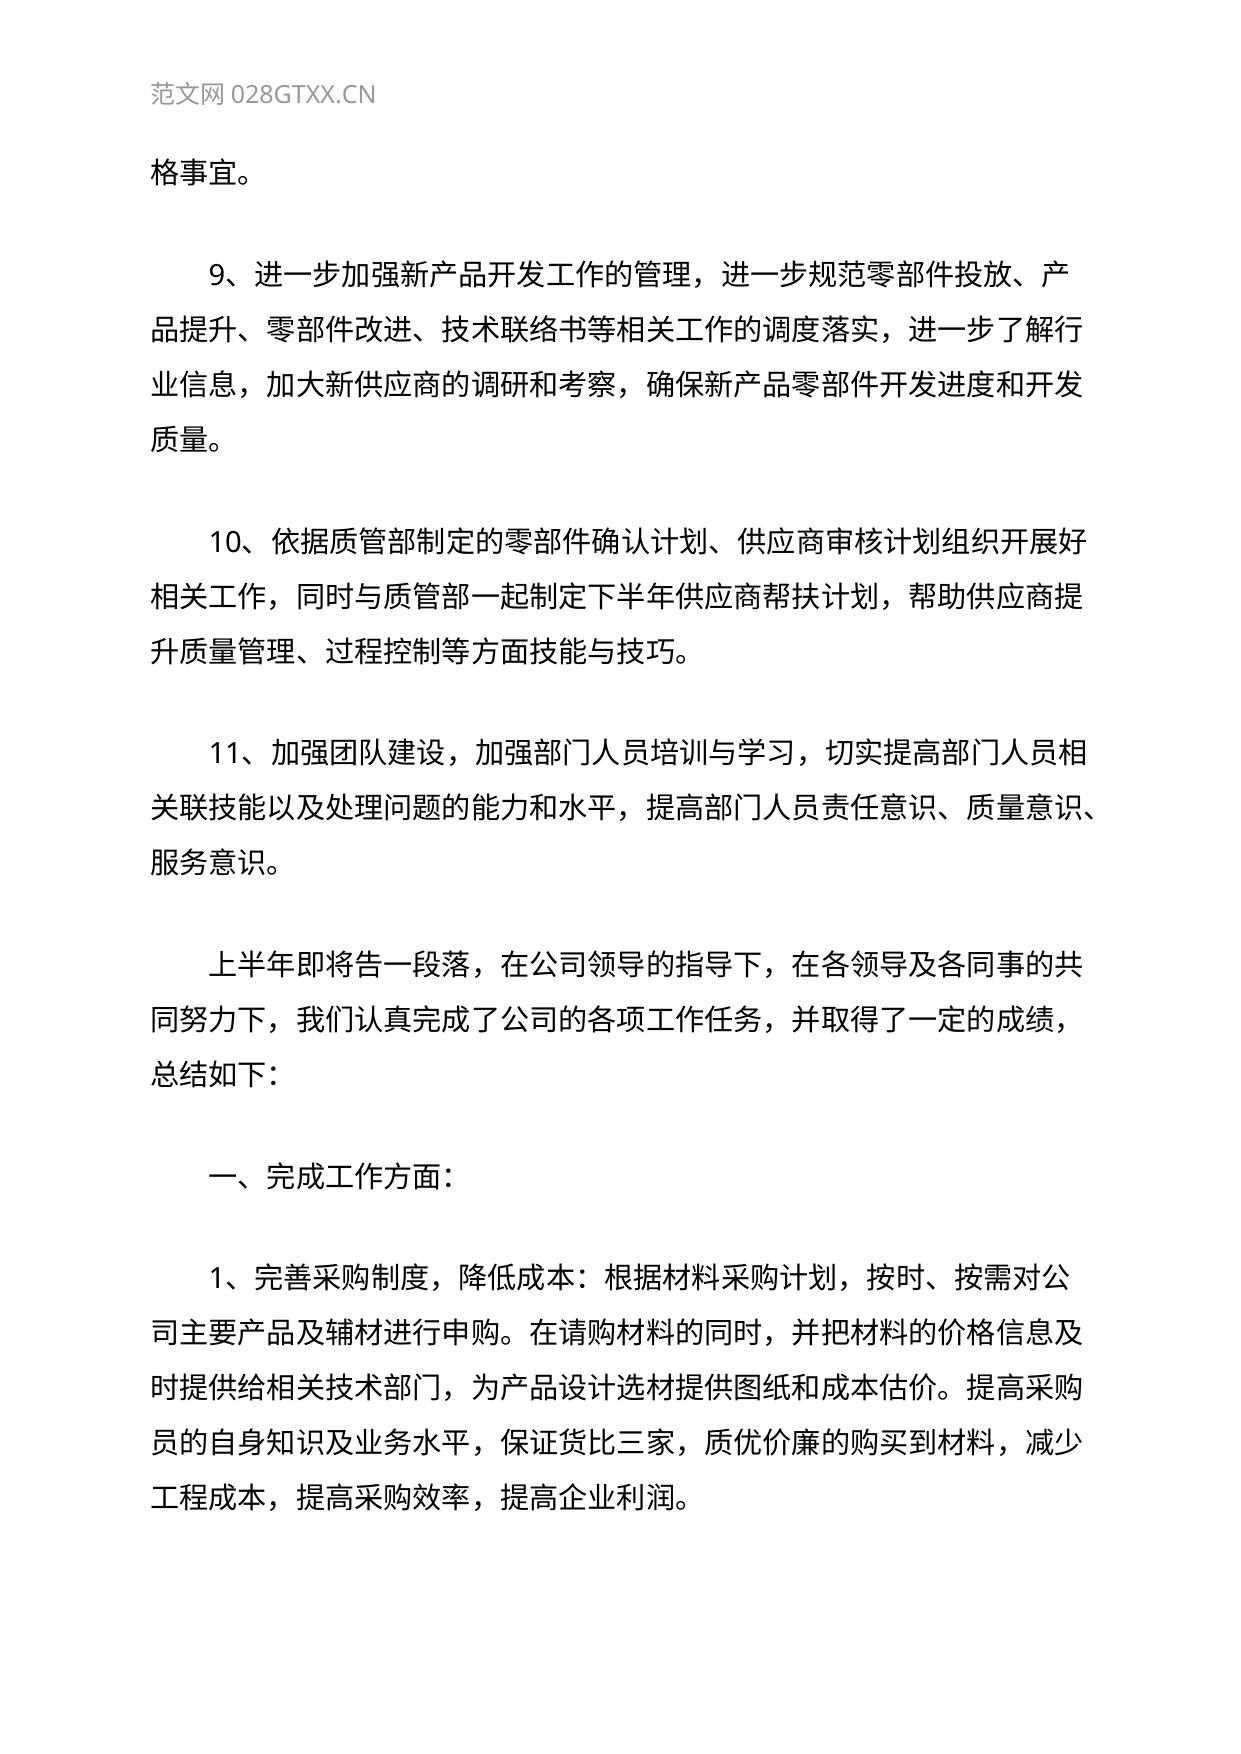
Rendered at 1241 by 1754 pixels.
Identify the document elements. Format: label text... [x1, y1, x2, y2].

text 10、依据质管部制定的零部件确认计划、供应商审核计划组织开展好相关工作，同时与质管部一起制定下半年供应商帮扶计划，帮助供应商提升质量管理、过程控制等方面技能与技巧。 [150, 518, 1090, 671]
text 一、完成工作方面： [150, 1153, 1090, 1196]
text 上半年即将告一段落，在公司领导的指导下，在各领导及各同事的共同努力下，我们认真完成了公司的各项工作任务，并取得了一定的成绩，总结如下： [150, 942, 1090, 1094]
text 1、完善采购制度，降低成本：根据材料采购计划，按时、按需对公司主要产品及辅材进行申购。在请购材料的同时，并把材料的价格信息及时提供给相关技术部门，为产品设计选材提供图纸和成本估价。提高采购员的自身知识及业务水平，保证货比三家，质优价廉的购买到材料，减少工程成本，提高采购效率，提高企业利润。 [150, 1255, 1090, 1517]
text 9、进一步加强新产品开发工作的管理，进一步规范零部件投放、产品提升、零部件改进、技术联络书等相关工作的调度落实，进一步了解行业信息，加大新供应商的调研和考察，确保新产品零部件开发进度和开发质量。 [150, 252, 1090, 459]
text 11、加强团队建设，加强部门人员培训与学习，切实提高部门人员相关联技能以及处理问题的能力和水平，提高部门人员责任意识、质量意识、服务意识。 [150, 730, 1090, 882]
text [150, 150, 1090, 192]
